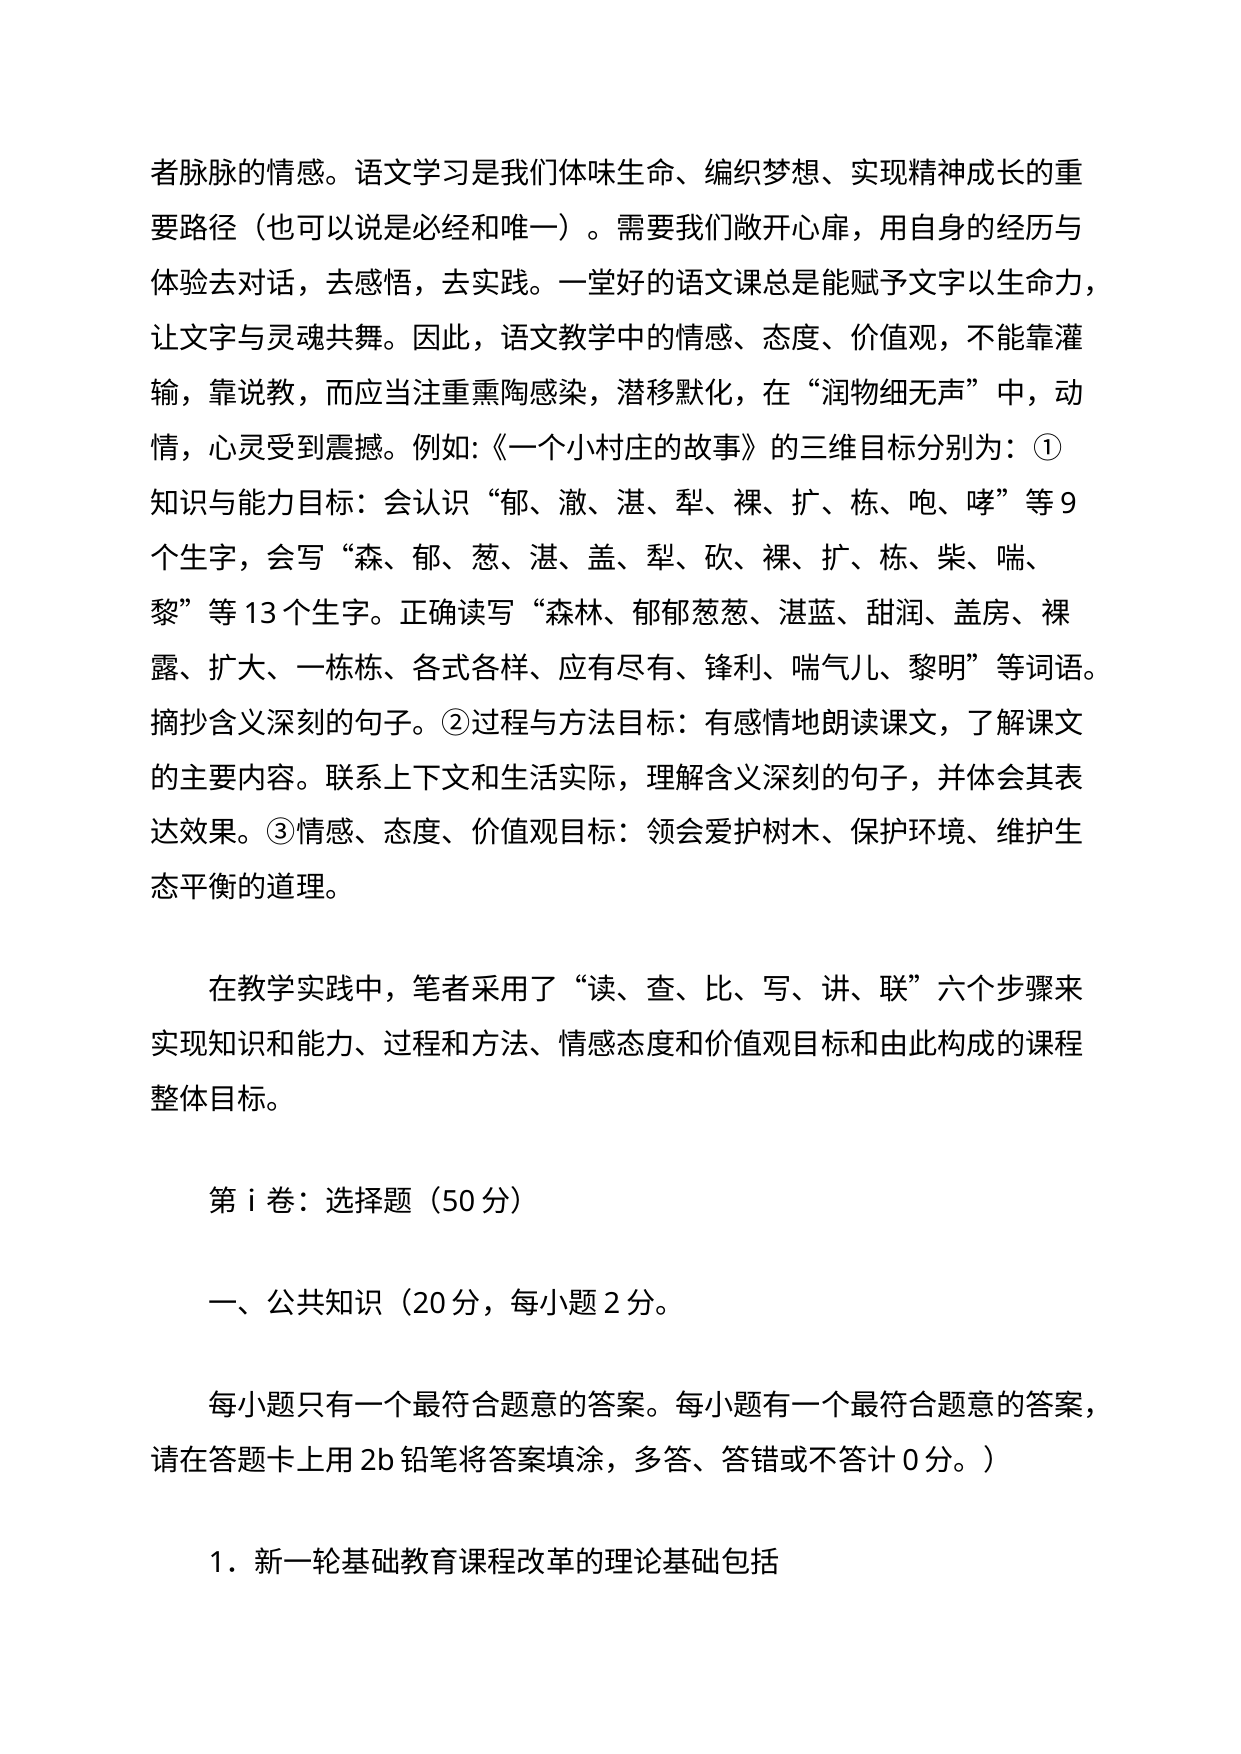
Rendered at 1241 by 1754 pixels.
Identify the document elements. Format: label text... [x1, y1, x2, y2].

text 每小题只有一个最符合题意的答案。每小题有一个最符合题意的答案，请在答题卡上用2b铅笔将答案填涂，多答、答错或不答计0分。） [150, 1381, 1090, 1478]
text 1．新一轮基础教育课程改革的理论基础包括 [150, 1538, 1090, 1581]
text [150, 150, 1090, 906]
text 第ⅰ卷：选择题（50分） [150, 1177, 1090, 1220]
text 一、公共知识（20分，每小题2分。 [150, 1279, 1090, 1322]
text 在教学实践中，笔者采用了“读、查、比、写、讲、联”六个步骤来实现知识和能力、过程和方法、情感态度和价值观目标和由此构成的课程整体目标。 [150, 966, 1090, 1118]
